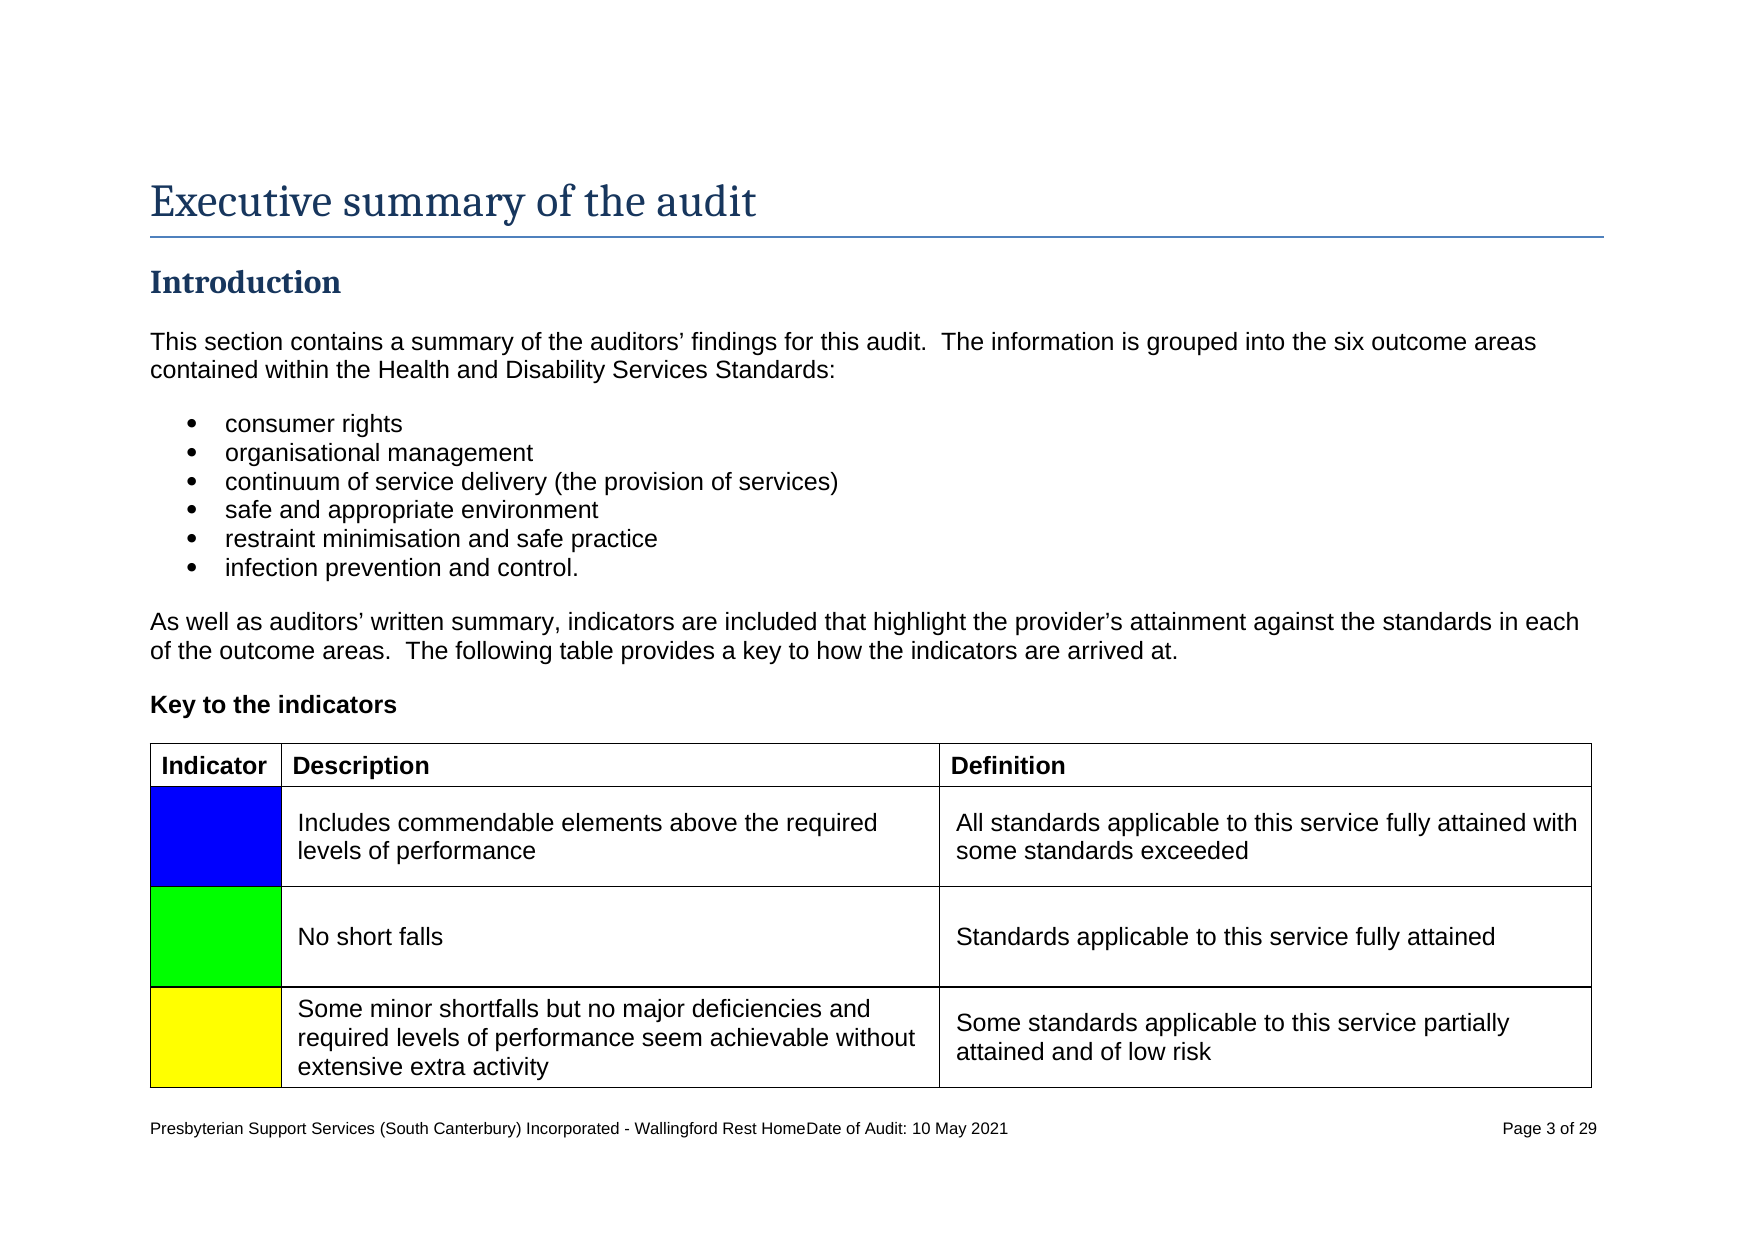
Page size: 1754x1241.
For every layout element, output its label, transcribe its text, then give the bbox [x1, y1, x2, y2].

table_cell [151, 988, 281, 1087]
list consumer rights [187, 409, 1604, 438]
list restraint minimisation and safe practice [187, 524, 1604, 553]
table_cell Includes commendable elements above the required levels of performance [282, 787, 939, 886]
table_cell No short falls [282, 887, 939, 986]
subtitle Introduction [150, 263, 1604, 301]
list safe and appropriate environment [187, 496, 1604, 524]
table_cell Standards applicable to this service fully attained [940, 887, 1591, 986]
table_cell [151, 887, 281, 986]
table_header Definition [940, 744, 1591, 786]
table_header Description [282, 744, 939, 786]
table_header Indicator [151, 744, 281, 786]
list organisational management [187, 438, 1604, 467]
table_cell All standards applicable to this service fully attained with some standards exceeded [940, 787, 1591, 886]
list continuum of service delivery (the provision of services) [187, 467, 1604, 496]
subtitle Executive summary of the audit [150, 175, 1604, 236]
table_cell Some minor shortfalls but no major deficiencies and required levels of performance seem achievable without extensive extra activity [282, 988, 939, 1087]
text Key to the indicators [150, 689, 1604, 718]
table_cell [151, 787, 281, 886]
list infection prevention and control. [187, 553, 1604, 582]
text As well as auditors’ written summary, indicators are included that highlight the provider’s attainment against the standards in each of the outcome areas. The following table provides a key to how the indicators are arrived at. [150, 607, 1604, 664]
table_cell Some standards applicable to this service partially attained and of low risk [940, 988, 1591, 1087]
text This section contains a summary of the auditors’ findings for this audit. The information is grouped into the six outcome areas contained within the Health and Disability Services Standards: [150, 326, 1604, 384]
